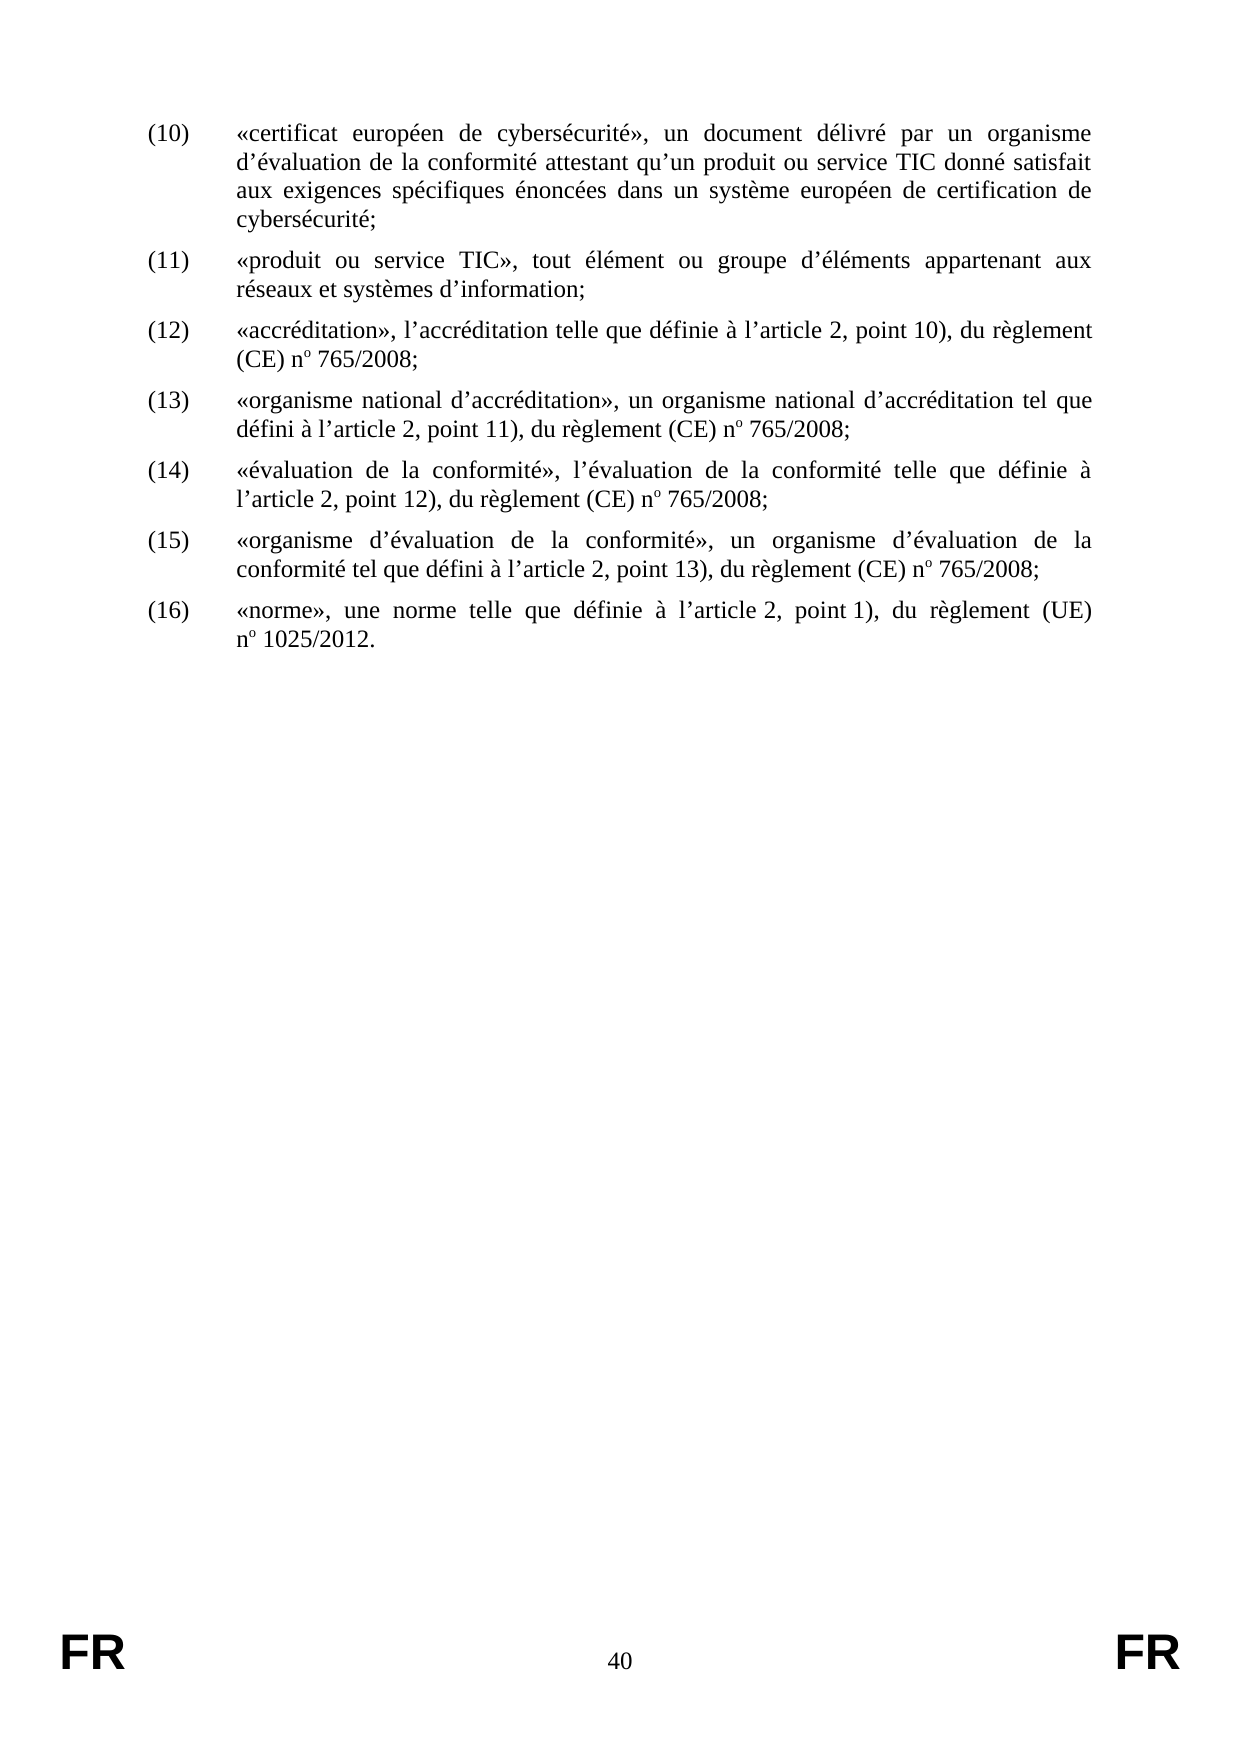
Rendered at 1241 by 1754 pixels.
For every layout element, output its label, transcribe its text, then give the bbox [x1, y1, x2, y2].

list «organisme d’évaluation de la conformité», un organisme d’évaluation de la conformité tel que défini à l’article 2, point 13), du règlement (CE) no 765/2008; [148, 526, 1093, 583]
list «norme», une norme telle que définie à l’article 2, point 1), du règlement (UE) no 1025/2012. [148, 596, 1093, 653]
list «organisme national d’accréditation», un organisme national d’accréditation tel que défini à l’article 2, point 11), du règlement (CE) no 765/2008; [148, 386, 1093, 443]
list «accréditation», l’accréditation telle que définie à l’article 2, point 10), du règlement (CE) no 765/2008; [148, 316, 1093, 373]
list «évaluation de la conformité», l’évaluation de la conformité telle que définie à l’article 2, point 12), du règlement (CE) no 765/2008; [148, 456, 1093, 513]
list «produit ou service TIC», tout élément ou groupe d’éléments appartenant aux réseaux et systèmes d’information; [148, 246, 1093, 303]
list «certificat européen de cybersécurité», un document délivré par un organisme d’évaluation de la conformité attestant qu’un produit ou service TIC donné satisfait aux exigences spécifiques énoncées dans un système européen de certification de cybersécurité; [148, 118, 1093, 233]
